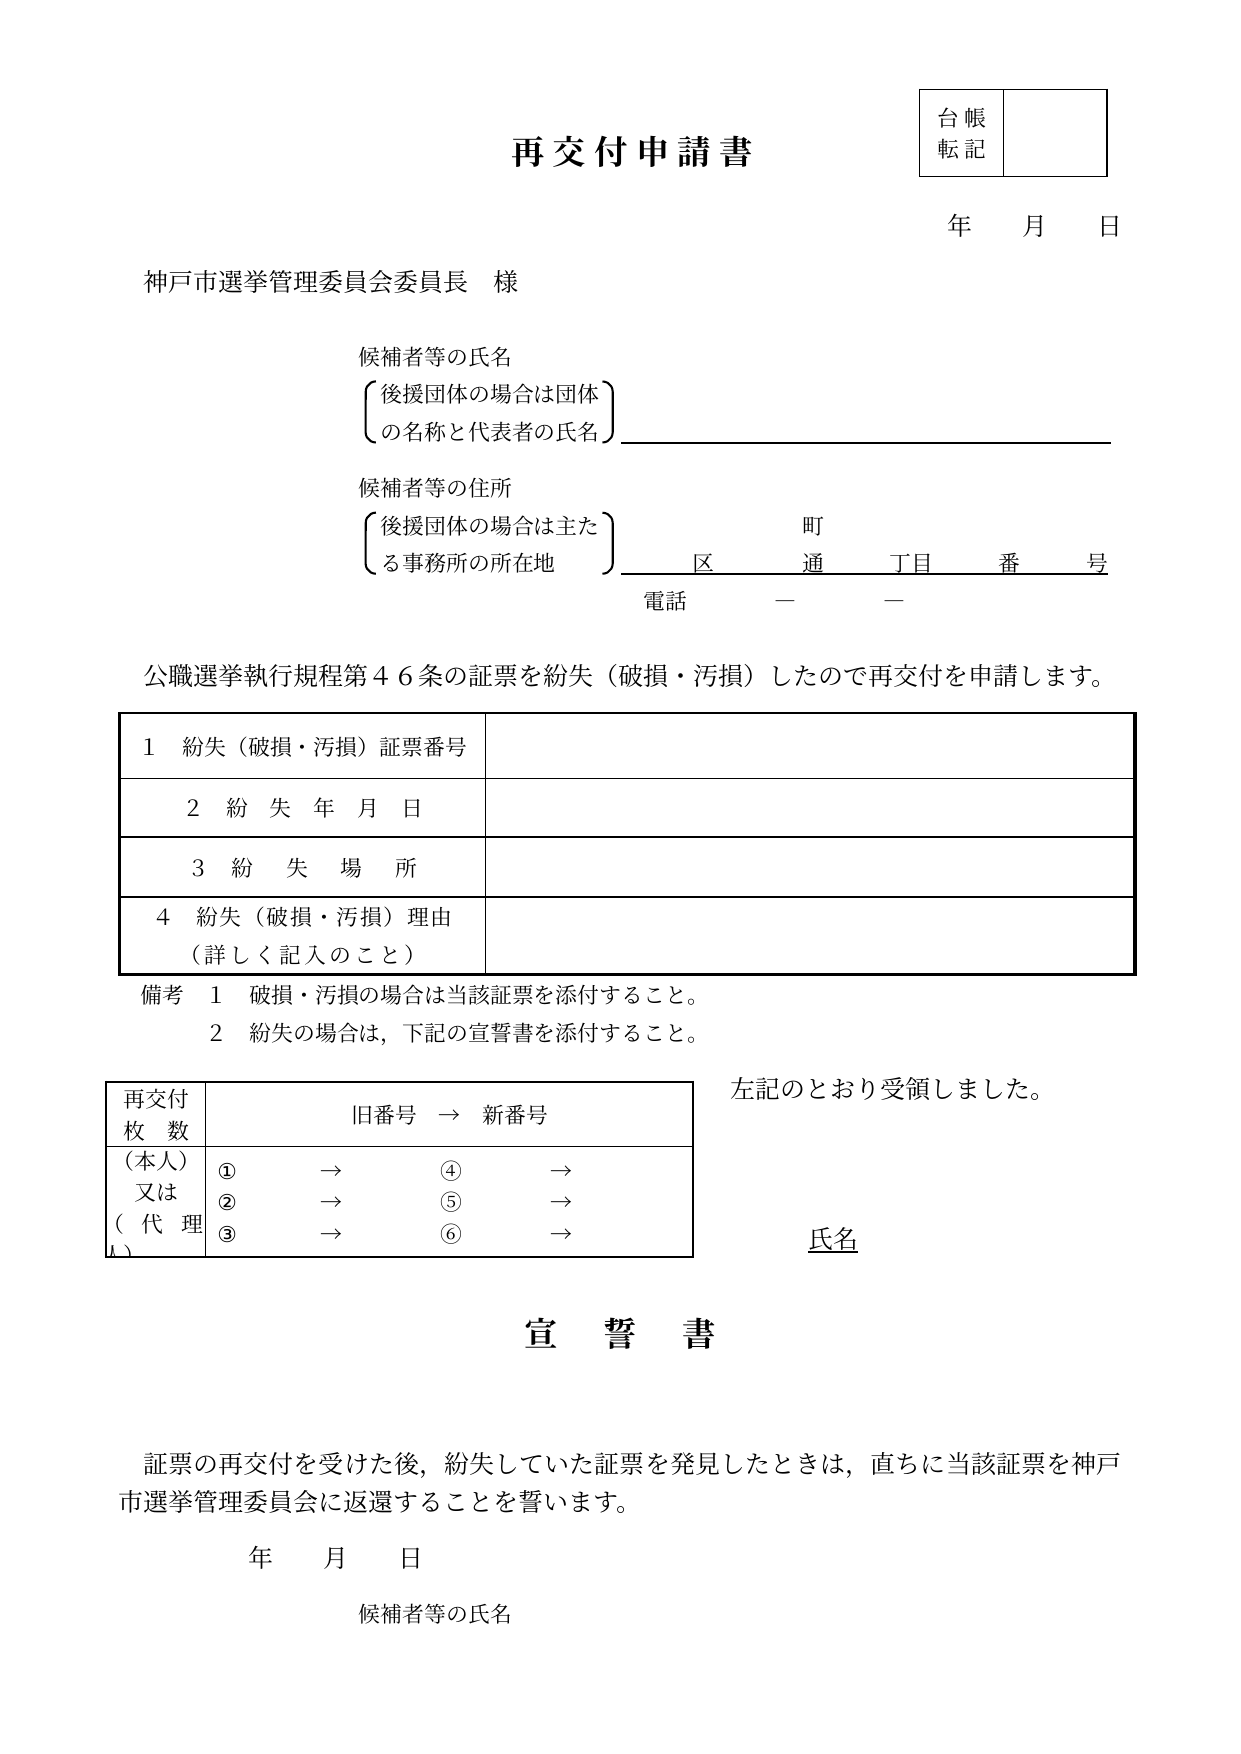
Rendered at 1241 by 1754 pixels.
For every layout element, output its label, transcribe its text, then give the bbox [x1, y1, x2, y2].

text る事務所の所在地 区 通 丁目 番 号 [118, 543, 1122, 581]
text 年 月 日 [118, 1538, 1122, 1576]
text 左記のとおり受領しました。 [118, 1069, 1122, 1107]
table_cell [486, 838, 1133, 896]
text 宣誓書 [118, 1294, 1122, 1369]
text 候補者等の氏名 [118, 1594, 1122, 1632]
text 後援団体の場合は団体 [118, 375, 1122, 412]
text 電話 ― ― [118, 581, 1122, 618]
table_cell → ④ → → ⑤ → → ⑥ → [206, 1147, 692, 1256]
table_header 再交付枚 数 [107, 1083, 205, 1146]
text 公職選挙執行規程第４６条の証票を紛失（破損・汚損）したので再交付を申請します。 [118, 656, 1122, 693]
table_header 旧番号 → 新番号 [206, 1083, 692, 1146]
table_cell [107, 1147, 205, 1256]
text 備考 １ 破損・汚損の場合は当該証票を添付すること。 [118, 976, 1122, 1013]
table_cell ３ 紛失場所 [121, 838, 485, 896]
table_header [1004, 90, 1106, 176]
text の名称と代表者の氏名 [118, 412, 1122, 450]
table_header 台 帳 転 記 [920, 90, 1003, 176]
text 後援団体の場合は主た 町 [118, 506, 1122, 543]
text 証票の再交付を受けた後，紛失していた証票を発見したときは，直ちに当該証票を神戸市選挙管理委員会に返還することを誓います。 [118, 1444, 1122, 1519]
table_header １ 紛失（破損・汚損）証票番号 [121, 714, 485, 777]
table_cell ４ 紛失（破損・汚損）理由 （詳しく記入のこと） [121, 898, 485, 972]
text 神戸市選挙管理委員会委員長 様 [118, 262, 1122, 300]
text 氏名 [694, 1219, 1122, 1257]
text 再交付申請書 [118, 112, 1122, 187]
table_header [486, 714, 1133, 777]
table_cell [486, 779, 1133, 836]
table_cell ２ 紛失年月日 [121, 779, 485, 836]
text 年 月 日 [118, 206, 1122, 243]
text 候補者等の氏名 [118, 337, 1122, 375]
text 候補者等の住所 [118, 468, 1122, 506]
table_cell [486, 898, 1133, 972]
text ２ 紛失の場合は，下記の宣誓書を添付すること。 [118, 1013, 1122, 1051]
